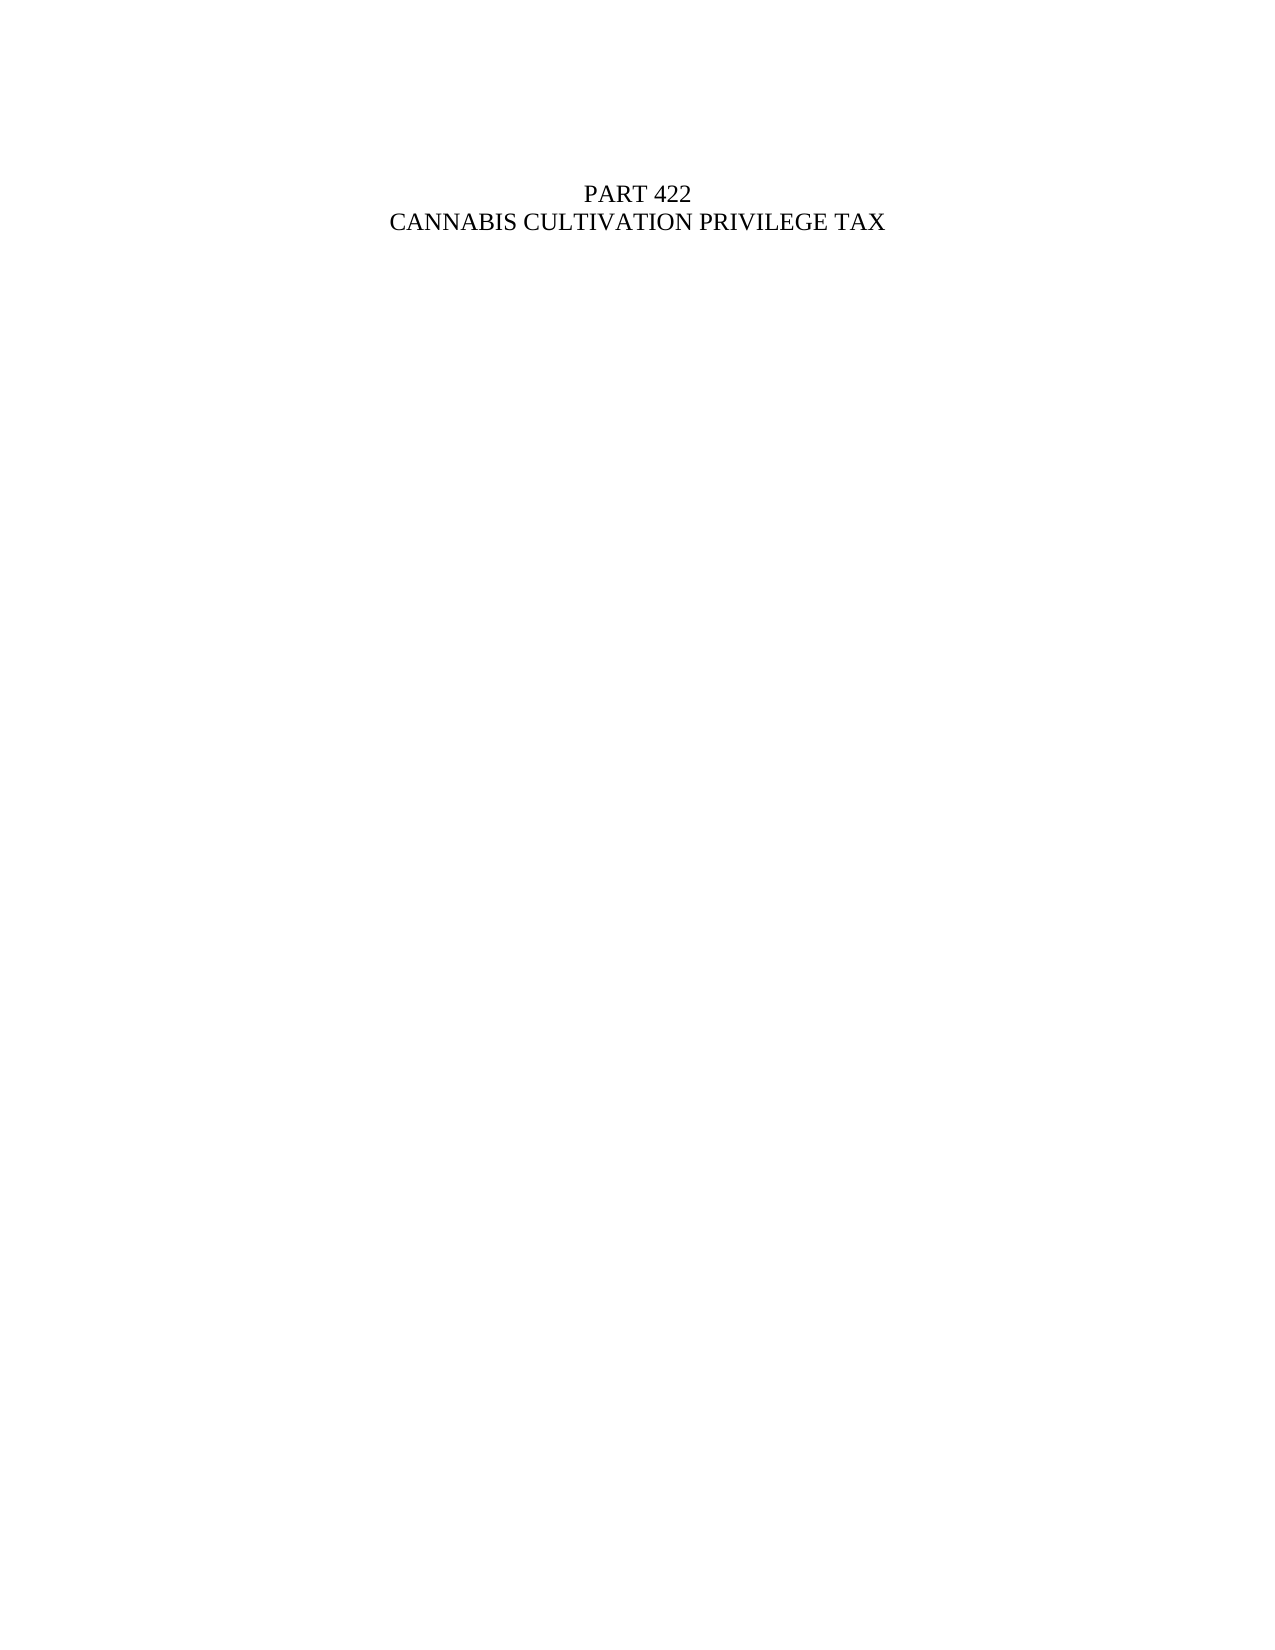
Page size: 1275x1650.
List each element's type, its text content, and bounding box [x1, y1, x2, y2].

text CANNABIS CULTIVATION PRIVILEGE TAX [150, 207, 1125, 236]
text PART 422 [150, 179, 1125, 207]
